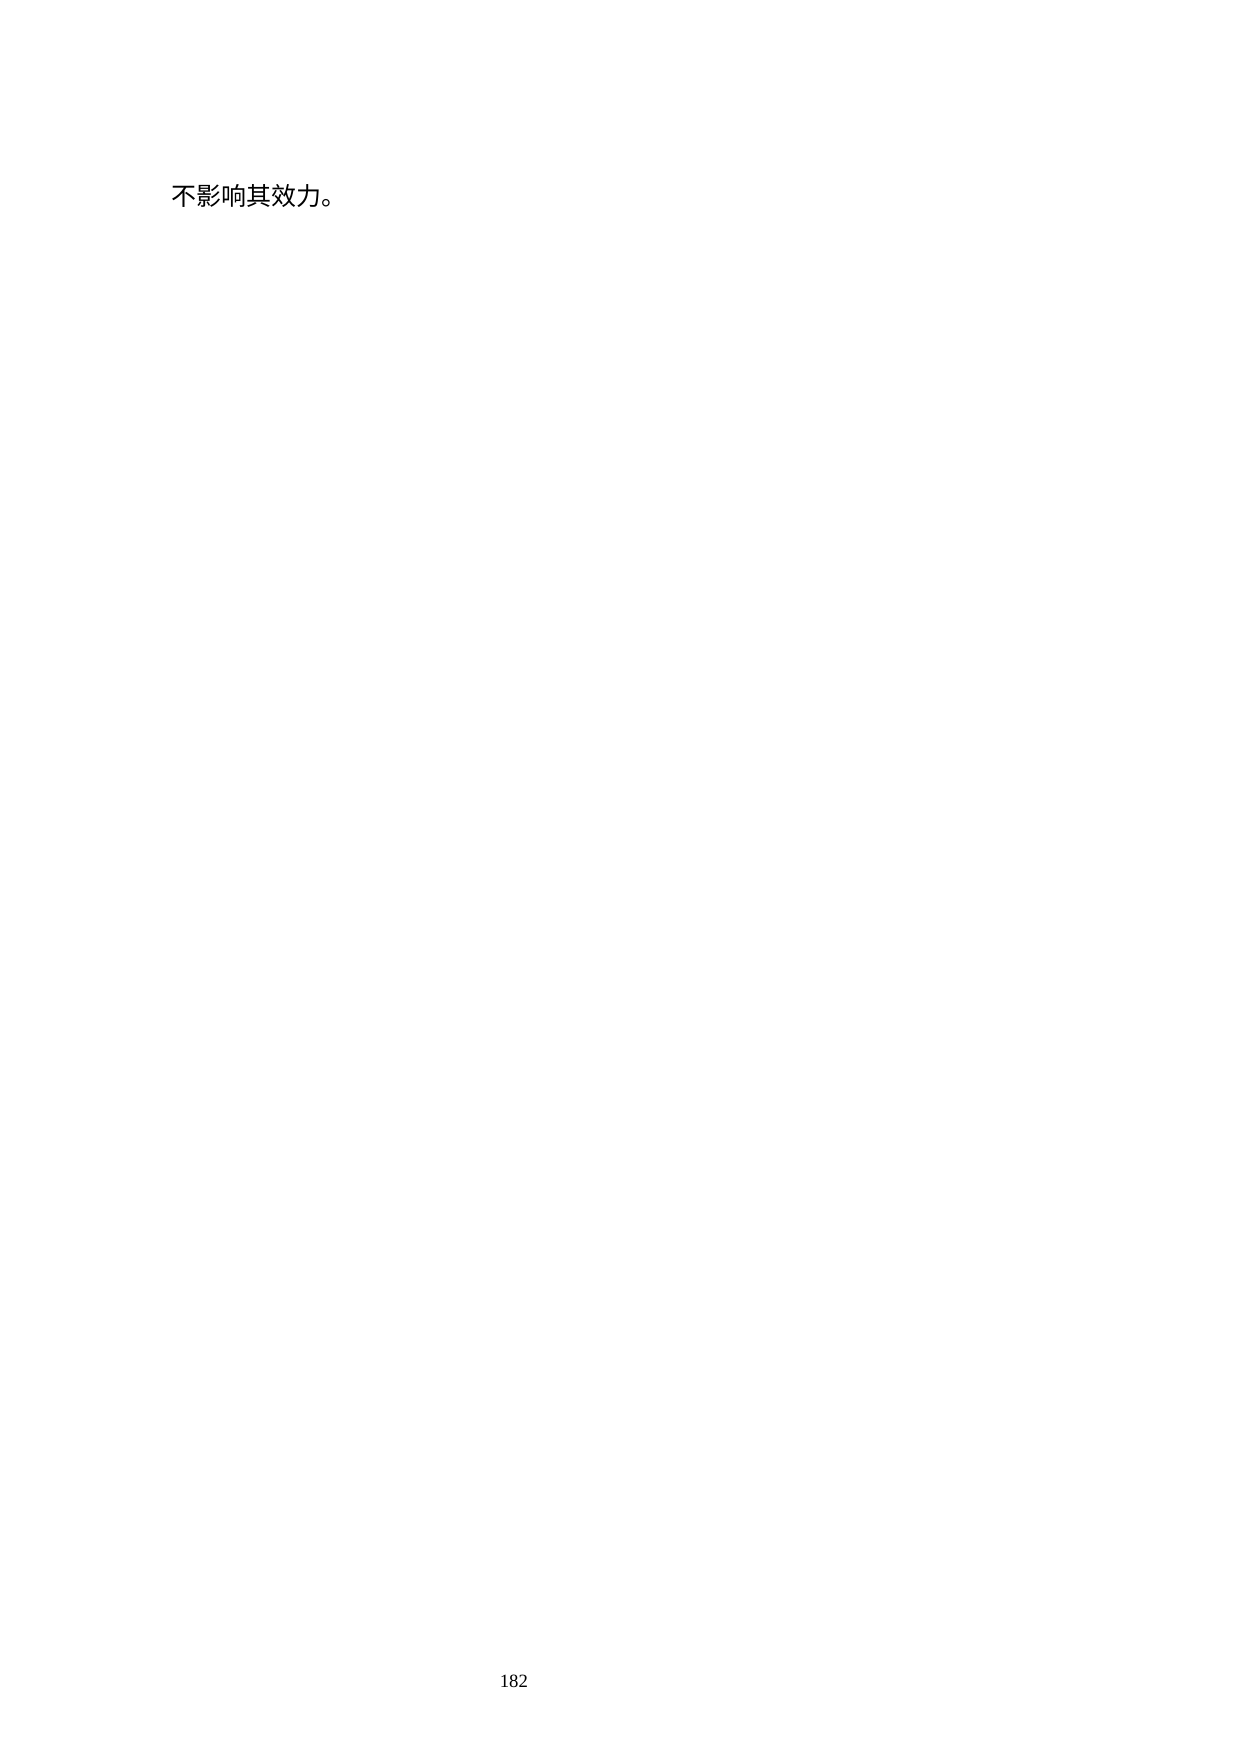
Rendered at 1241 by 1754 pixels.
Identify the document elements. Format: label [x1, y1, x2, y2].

text [172, 162, 1128, 227]
